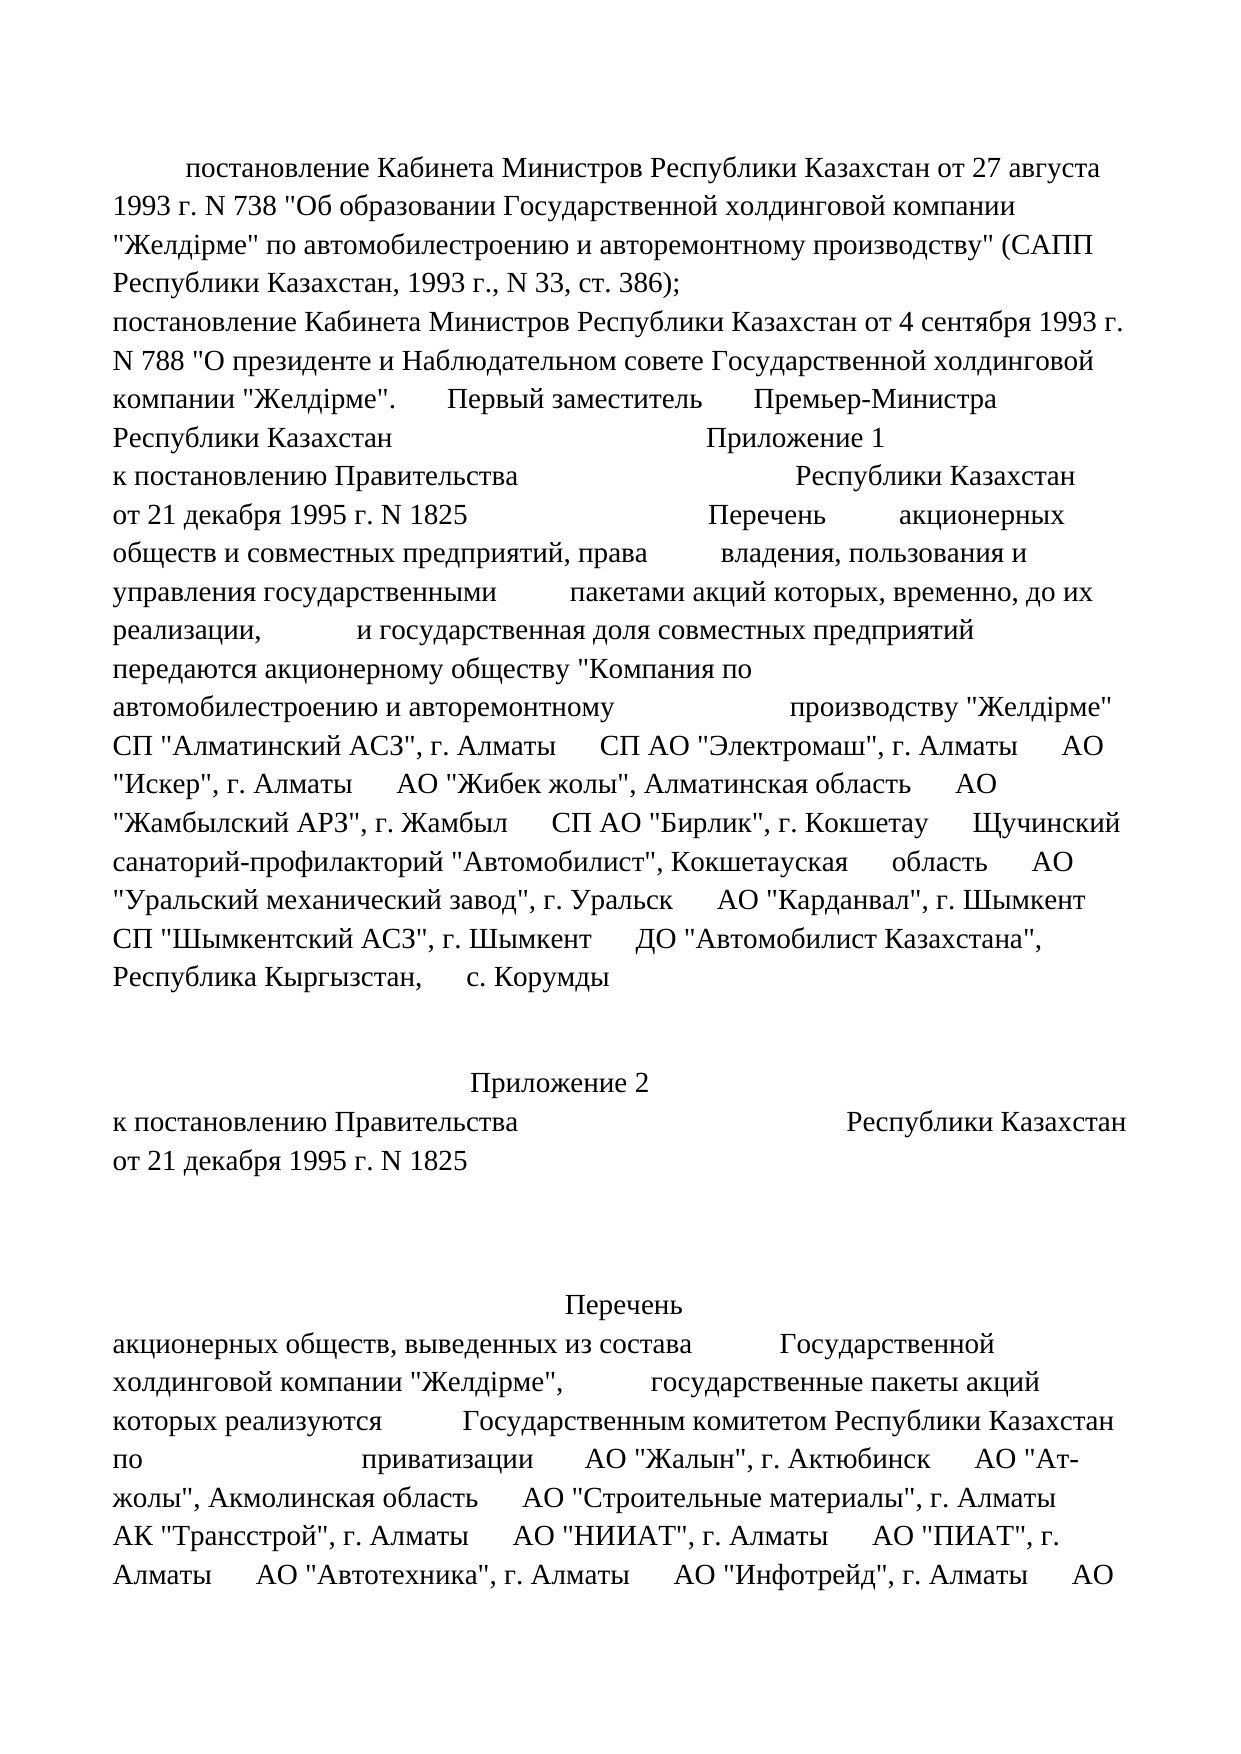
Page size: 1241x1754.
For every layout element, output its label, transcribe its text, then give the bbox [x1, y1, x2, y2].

text Приложение 2 к постановлению Правительства Республики Казахстан от 21 декабря 1995 г. N 1825 [112, 1066, 1128, 1206]
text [112, 1326, 1128, 1591]
text постановление Кабинета Министров Республики Казахстан от 4 сентября 1993 г. N 788 "О президенте и Наблюдательном совете Государственной холдинговой компании "Желдiрме". Первый заместитель Премьер-Министра Республики Казахстан Приложение 1 к постановлению Правительства Республики Казахстан от 21 декабря 1995 г. N 1825 Перечень акционерных обществ и совместных предприятий, права владения, пользования и управления государственными пакетами акций которых, временно, до их реализации, и государственная доля совместных предприятий передаются акционерному обществу "Компания по автомобилестроению и авторемонтному производству "Желдiрме" СП "Алматинский АСЗ", г. Алматы СП АО "Электромаш", г. Алматы АО "Искер", г. Алматы АО "Жибек жолы", Алматинская область АО "Жамбылский АРЗ", г. Жамбыл СП АО "Бирлик", г. Кокшетау Щучинский санаторий-профилакторий "Автомобилист", Кокшетауская область АО "Уральский механический завод", г. Уральск АО "Карданвал", г. Шымкент СП "Шымкентский АСЗ", г. Шымкент ДО "Автомобилист Казахстана", Республика Кыргызстан, с. Корумды [112, 304, 1128, 993]
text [112, 150, 1128, 299]
text Перечень [112, 1210, 1128, 1321]
